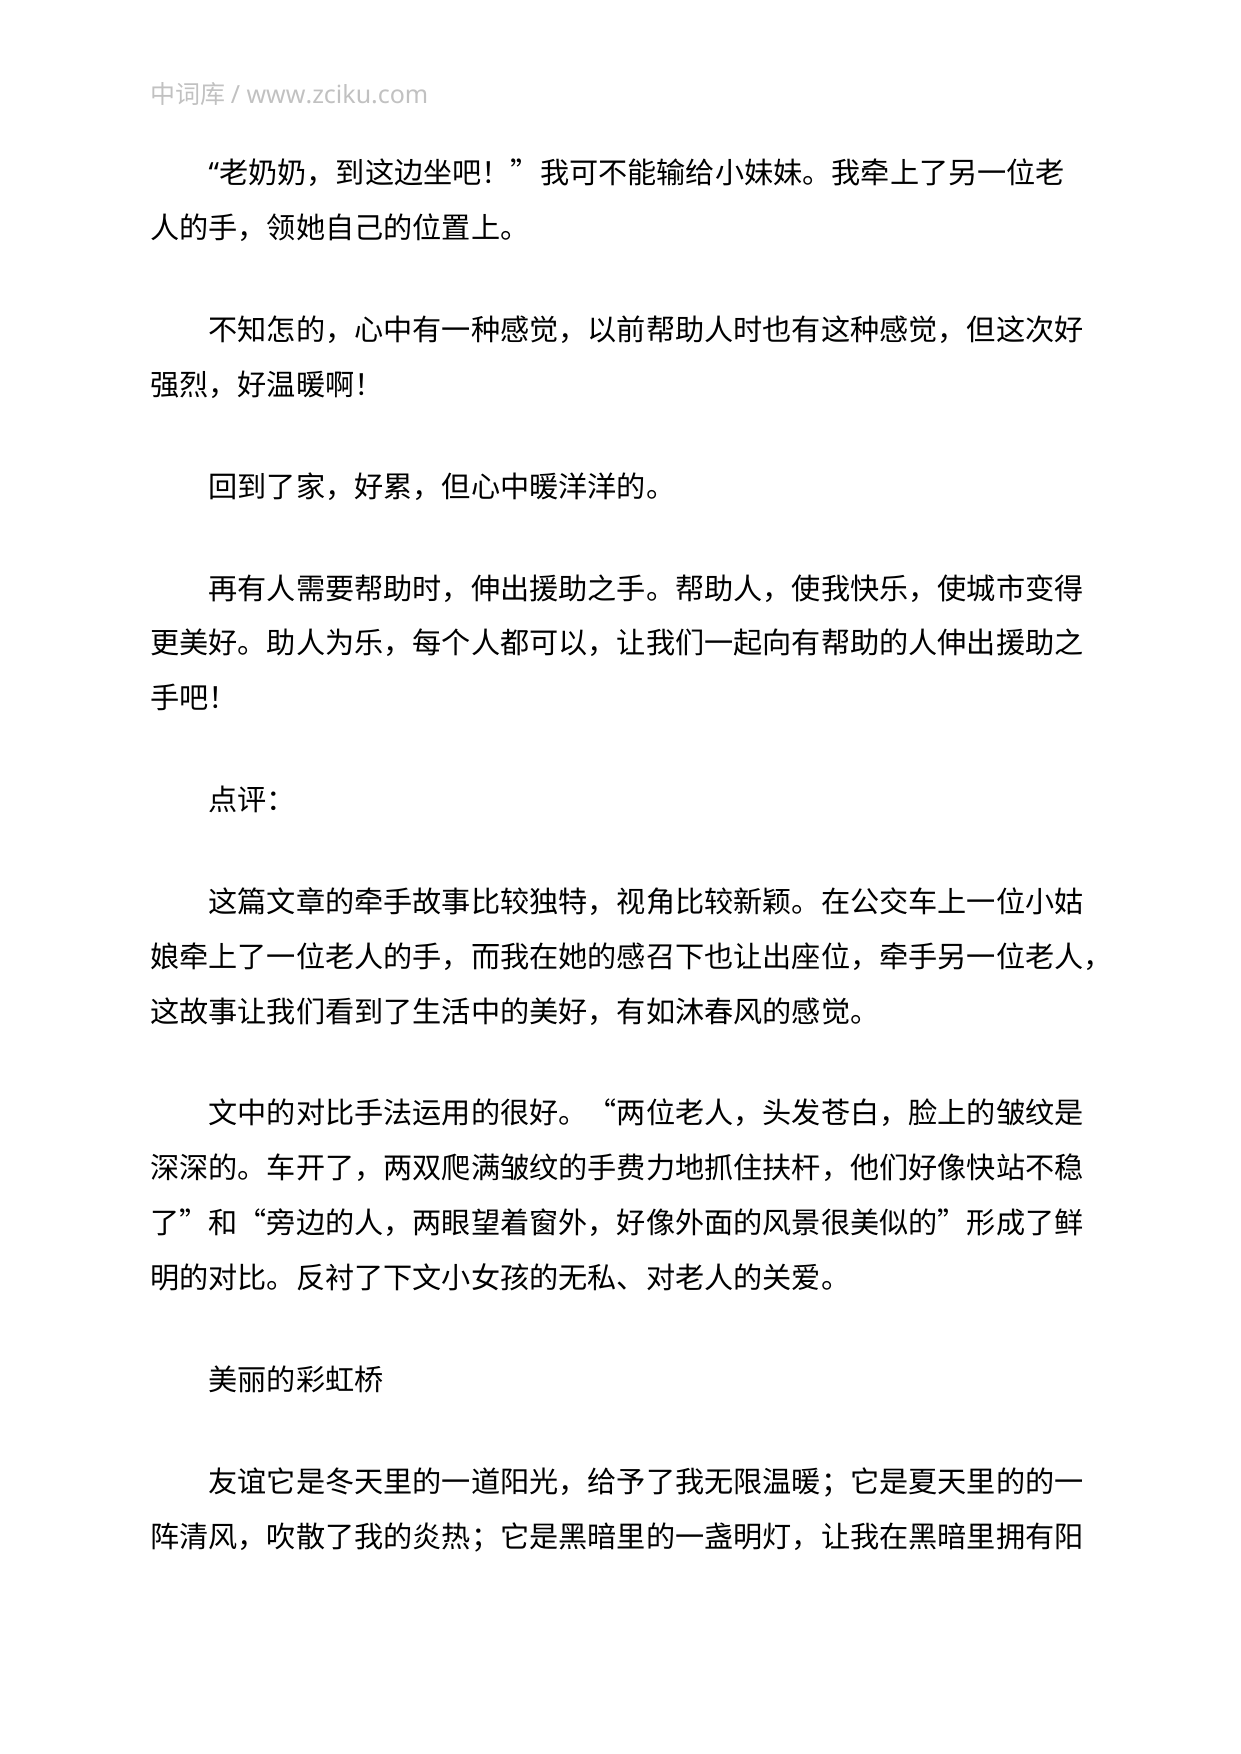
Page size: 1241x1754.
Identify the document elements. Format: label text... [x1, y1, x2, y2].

text 点评： [150, 777, 1090, 819]
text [150, 1458, 1090, 1556]
text 美丽的彩虹桥 [150, 1357, 1090, 1399]
text “老奶奶，到这边坐吧！”我可不能输给小妹妹。我牵上了另一位老人的手，领她自己的位置上。 [150, 150, 1090, 247]
text 再有人需要帮助时，伸出援助之手。帮助人，使我快乐，使城市变得更美好。助人为乐，每个人都可以，让我们一起向有帮助的人伸出援助之手吧！ [150, 565, 1090, 717]
text 不知怎的，心中有一种感觉，以前帮助人时也有这种感觉，但这次好强烈，好温暖啊！ [150, 307, 1090, 404]
text 文中的对比手法运用的很好。“两位老人，头发苍白，脸上的皱纹是深深的。车开了，两双爬满皱纹的手费力地抓住扶杆，他们好像快站不稳了”和“旁边的人，两眼望着窗外，好像外面的风景很美似的”形成了鲜明的对比。反衬了下文小女孩的无私、对老人的关爱。 [150, 1090, 1090, 1297]
text 回到了家，好累，但心中暖洋洋的。 [150, 463, 1090, 506]
text 这篇文章的牵手故事比较独特，视角比较新颖。在公交车上一位小姑娘牵上了一位老人的手，而我在她的感召下也让出座位，牵手另一位老人，这故事让我们看到了生活中的美好，有如沐春风的感觉。 [150, 878, 1090, 1031]
